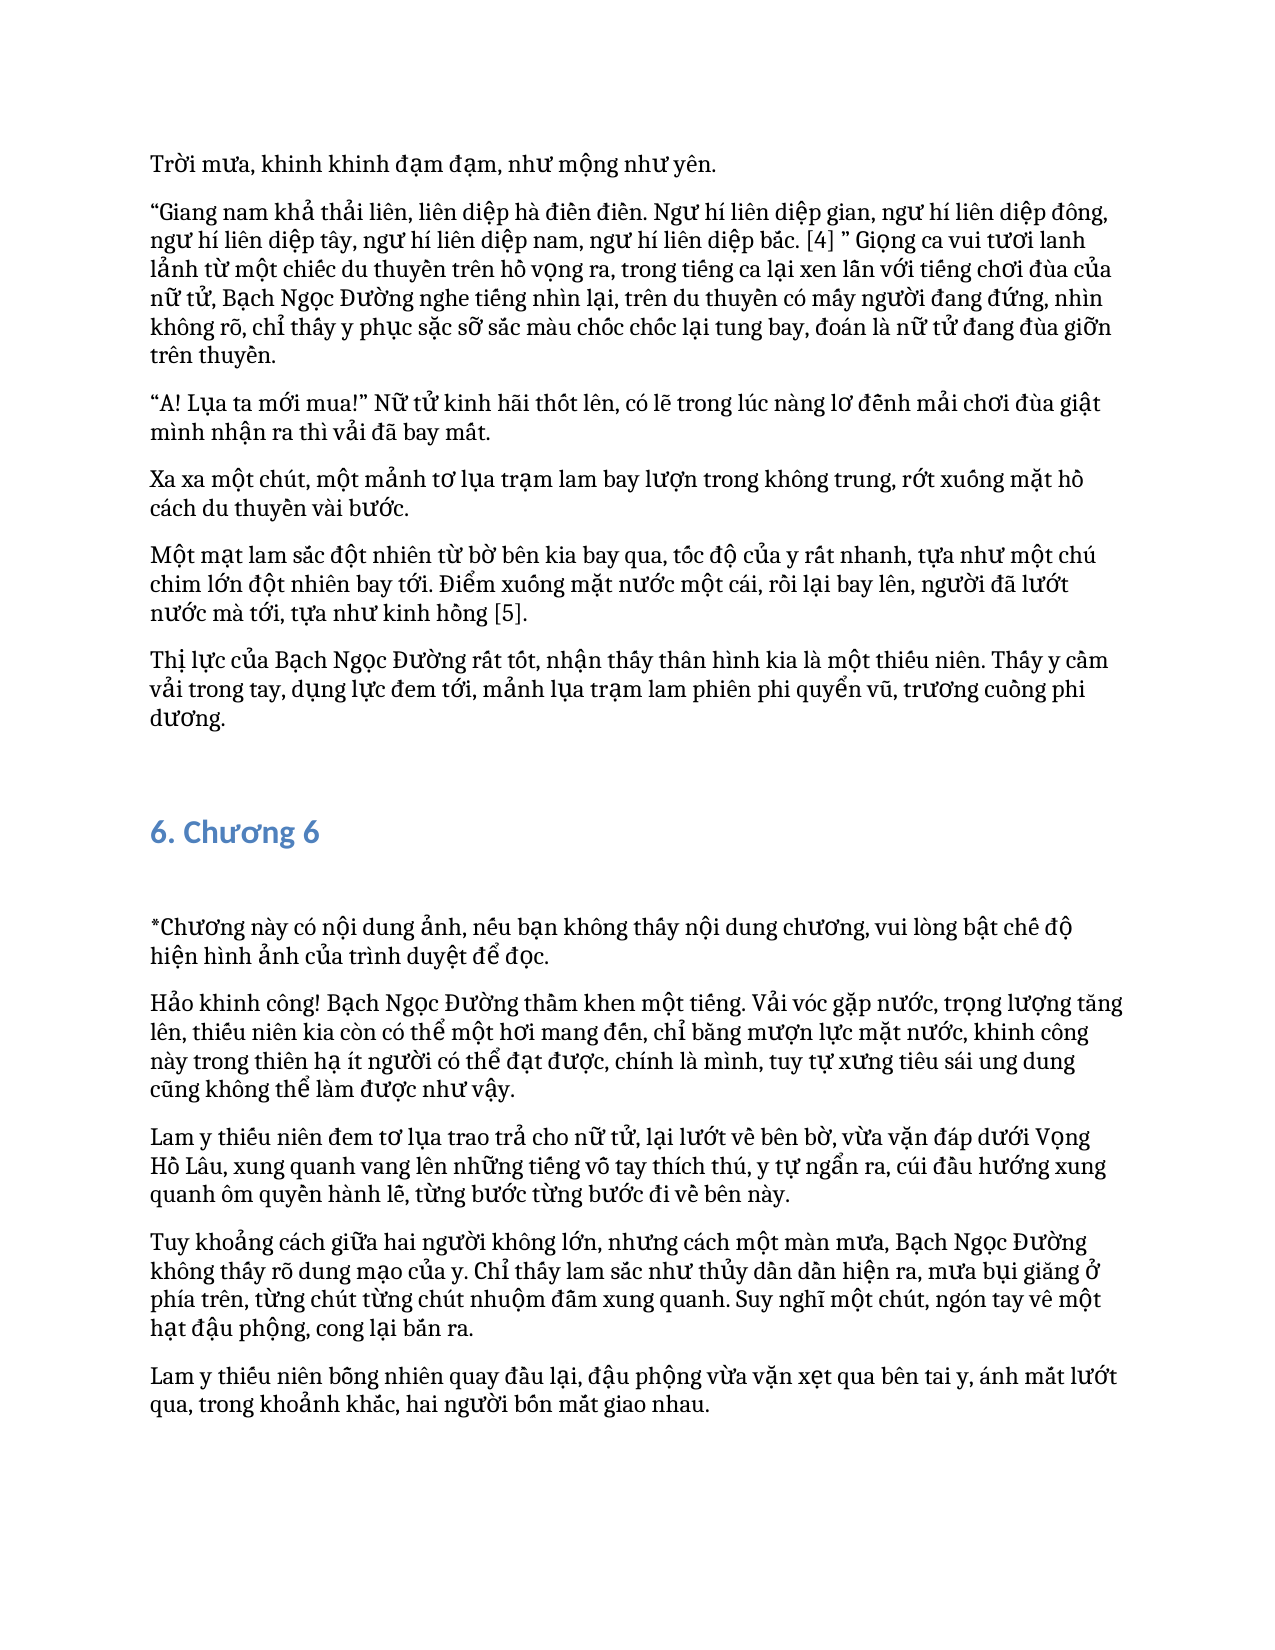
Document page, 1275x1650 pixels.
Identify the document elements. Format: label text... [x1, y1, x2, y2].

text Trời mưa, khinh khinh đạm đạm, như mộng như yên. [150, 150, 1125, 179]
text Xa xa một chút, một mảnh tơ lụa trạm lam bay lượn trong không trung, rớt xuống mặt hồ cách du thuyền vài bước. [150, 465, 1125, 522]
text Một mạt lam sắc đột nhiên từ bờ bên kia bay qua, tốc độ của y rất nhanh, tựa như một chú chim lớn đột nhiên bay tới. Điểm xuống mặt nước một cái, rồi lại bay lên, người đã lướt nước mà tới, tựa như kinh hồng [5]. [150, 541, 1125, 627]
text Tuy khoảng cách giữa hai người không lớn, nhưng cách một màn mưa, Bạch Ngọc Đường không thấy rõ dung mạo của y. Chỉ thấy lam sắc như thủy dần dần hiện ra, mưa bụi giăng ở phía trên, từng chút từng chút nhuộm đẫm xung quanh. Suy nghĩ một chút, ngón tay vê một hạt đậu phộng, cong lại bắn ra. [150, 1228, 1125, 1343]
text *Chương này có nội dung ảnh, nếu bạn không thấy nội dung chương, vui lòng bật chế độ hiện hình ảnh của trình duyệt để đọc. [150, 855, 1125, 970]
text Thị lực của Bạch Ngọc Đường rất tốt, nhận thấy thân hình kia là một thiếu niên. Thấy y cầm vải trong tay, dụng lực đem tới, mảnh lụa trạm lam phiên phi quyển vũ, trương cuồng phi dương. [150, 646, 1125, 790]
text Hảo khinh công! Bạch Ngọc Đường thầm khen một tiếng. Vải vóc gặp nước, trọng lượng tăng lên, thiếu niên kia còn có thể một hơi mang đến, chỉ bằng mượn lực mặt nước, khinh công này trong thiên hạ ít người có thể đạt được, chính là mình, tuy tự xưng tiêu sái ung dung cũng không thể làm được như vậy. [150, 989, 1125, 1104]
text Lam y thiếu niên bỗng nhiên quay đầu lại, đậu phộng vừa vặn xẹt qua bên tai y, ánh mắt lướt qua, trong khoảnh khắc, hai người bốn mắt giao nhau. [150, 1362, 1125, 1419]
text “A! Lụa ta mới mua!” Nữ tử kinh hãi thốt lên, có lẽ trong lúc nàng lơ đễnh mải chơi đùa giật mình nhận ra thì vải đã bay mất. [150, 389, 1125, 446]
text “Giang nam khả thải liên, liên diệp hà điền điền. Ngư hí liên diệp gian, ngư hí liên diệp đông, ngư hí liên diệp tây, ngư hí liên diệp nam, ngư hí liên diệp bắc. [4] ” Giọng ca vui tươi lanh lảnh từ một chiếc du thuyền trên hồ vọng ra, trong tiếng ca lại xen lẫn với tiếng chơi đùa của nữ tử, Bạch Ngọc Đường nghe tiếng nhìn lại, trên du thuyền có mấy người đang đứng, nhìn không rõ, chỉ thấy y phục sặc sỡ sắc màu chốc chốc lại tung bay, đoán là nữ tử đang đùa giỡn trên thuyền. [150, 197, 1125, 370]
text Lam y thiếu niên đem tơ lụa trao trả cho nữ tử, lại lướt về bên bờ, vừa vặn đáp dưới Vọng Hồ Lâu, xung quanh vang lên những tiếng vỗ tay thích thú, y tự ngẩn ra, cúi đầu hướng xung quanh ôm quyền hành lễ, từng bước từng bước đi về bên này. [150, 1123, 1125, 1209]
subtitle 6. Chương 6 [150, 811, 1125, 852]
